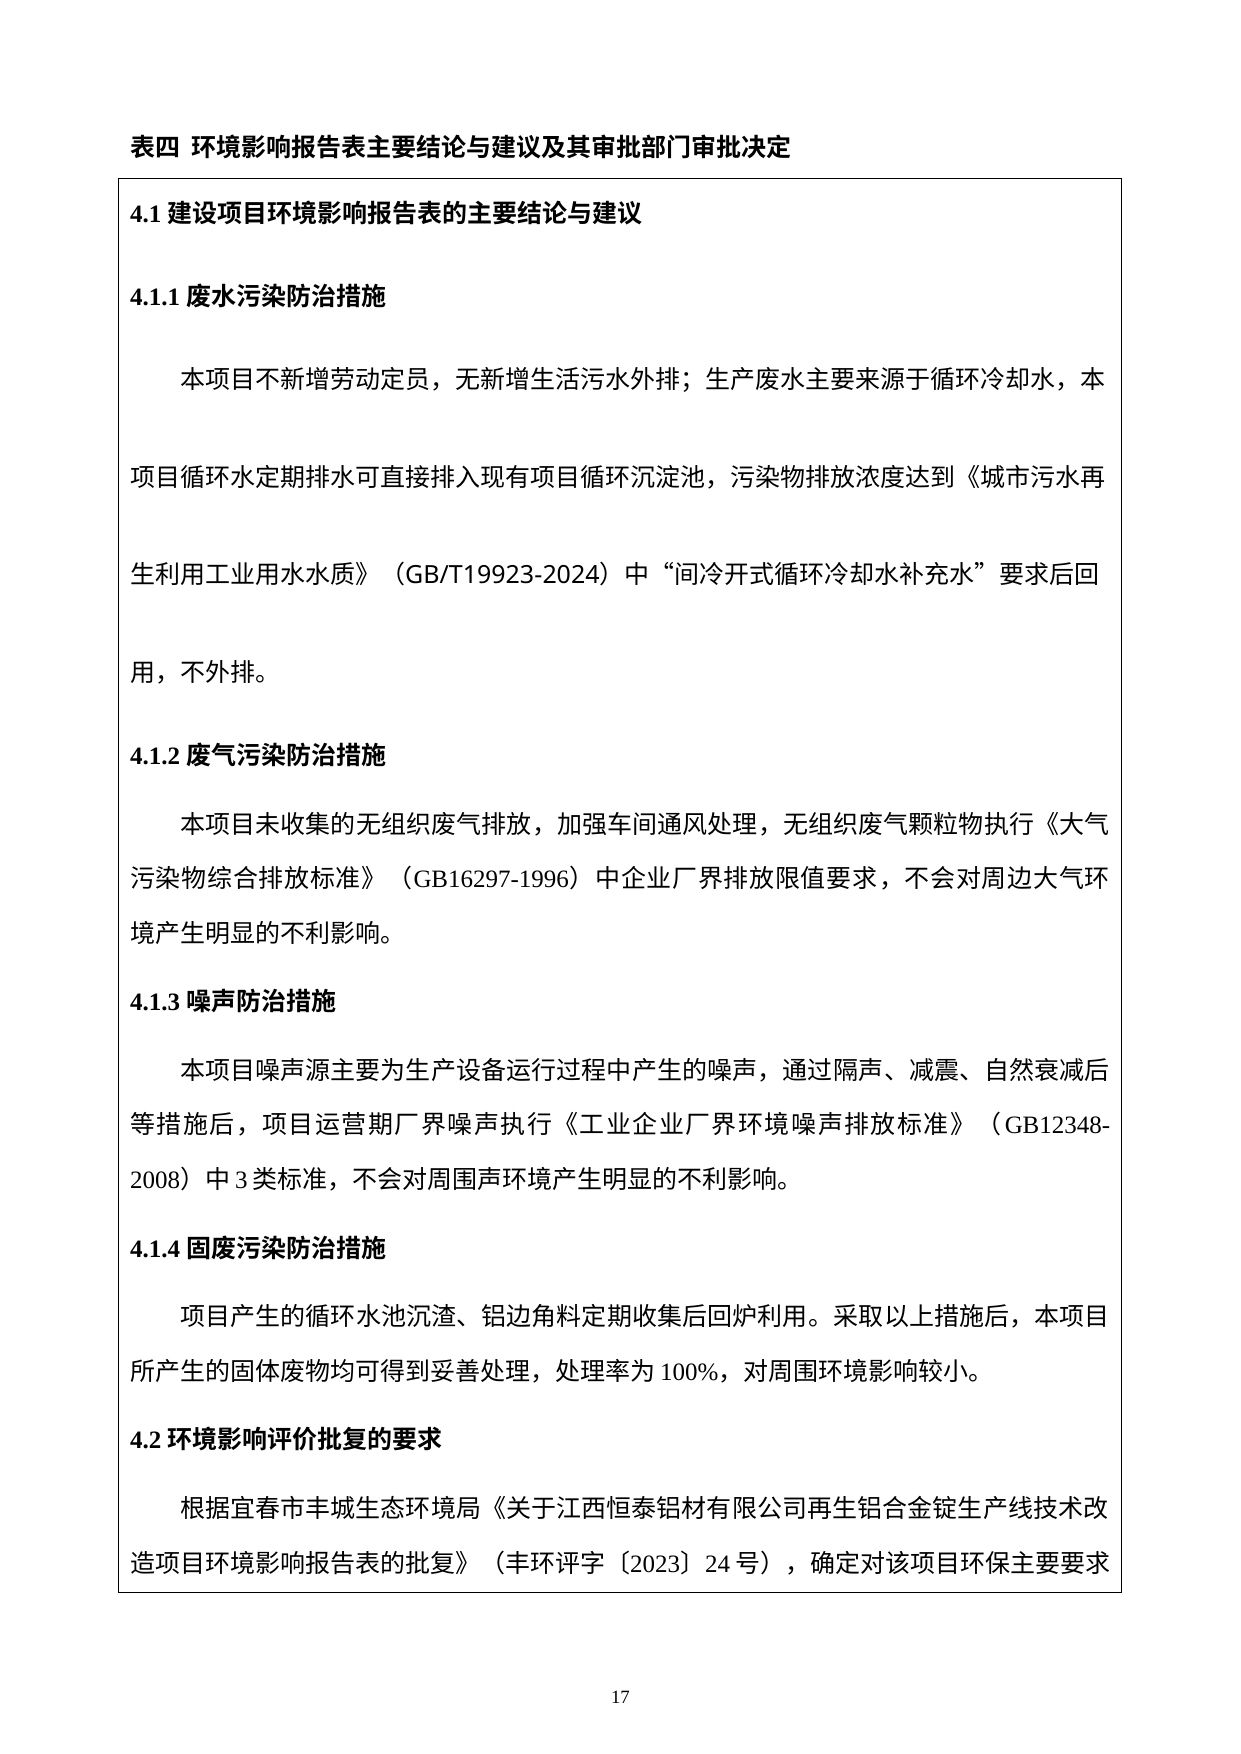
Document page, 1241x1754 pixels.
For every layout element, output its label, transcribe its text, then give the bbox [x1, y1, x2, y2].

subtitle 表四 环境影响报告表主要结论与建议及其审批部门审批决定 [130, 113, 1110, 178]
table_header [119, 179, 1121, 1592]
